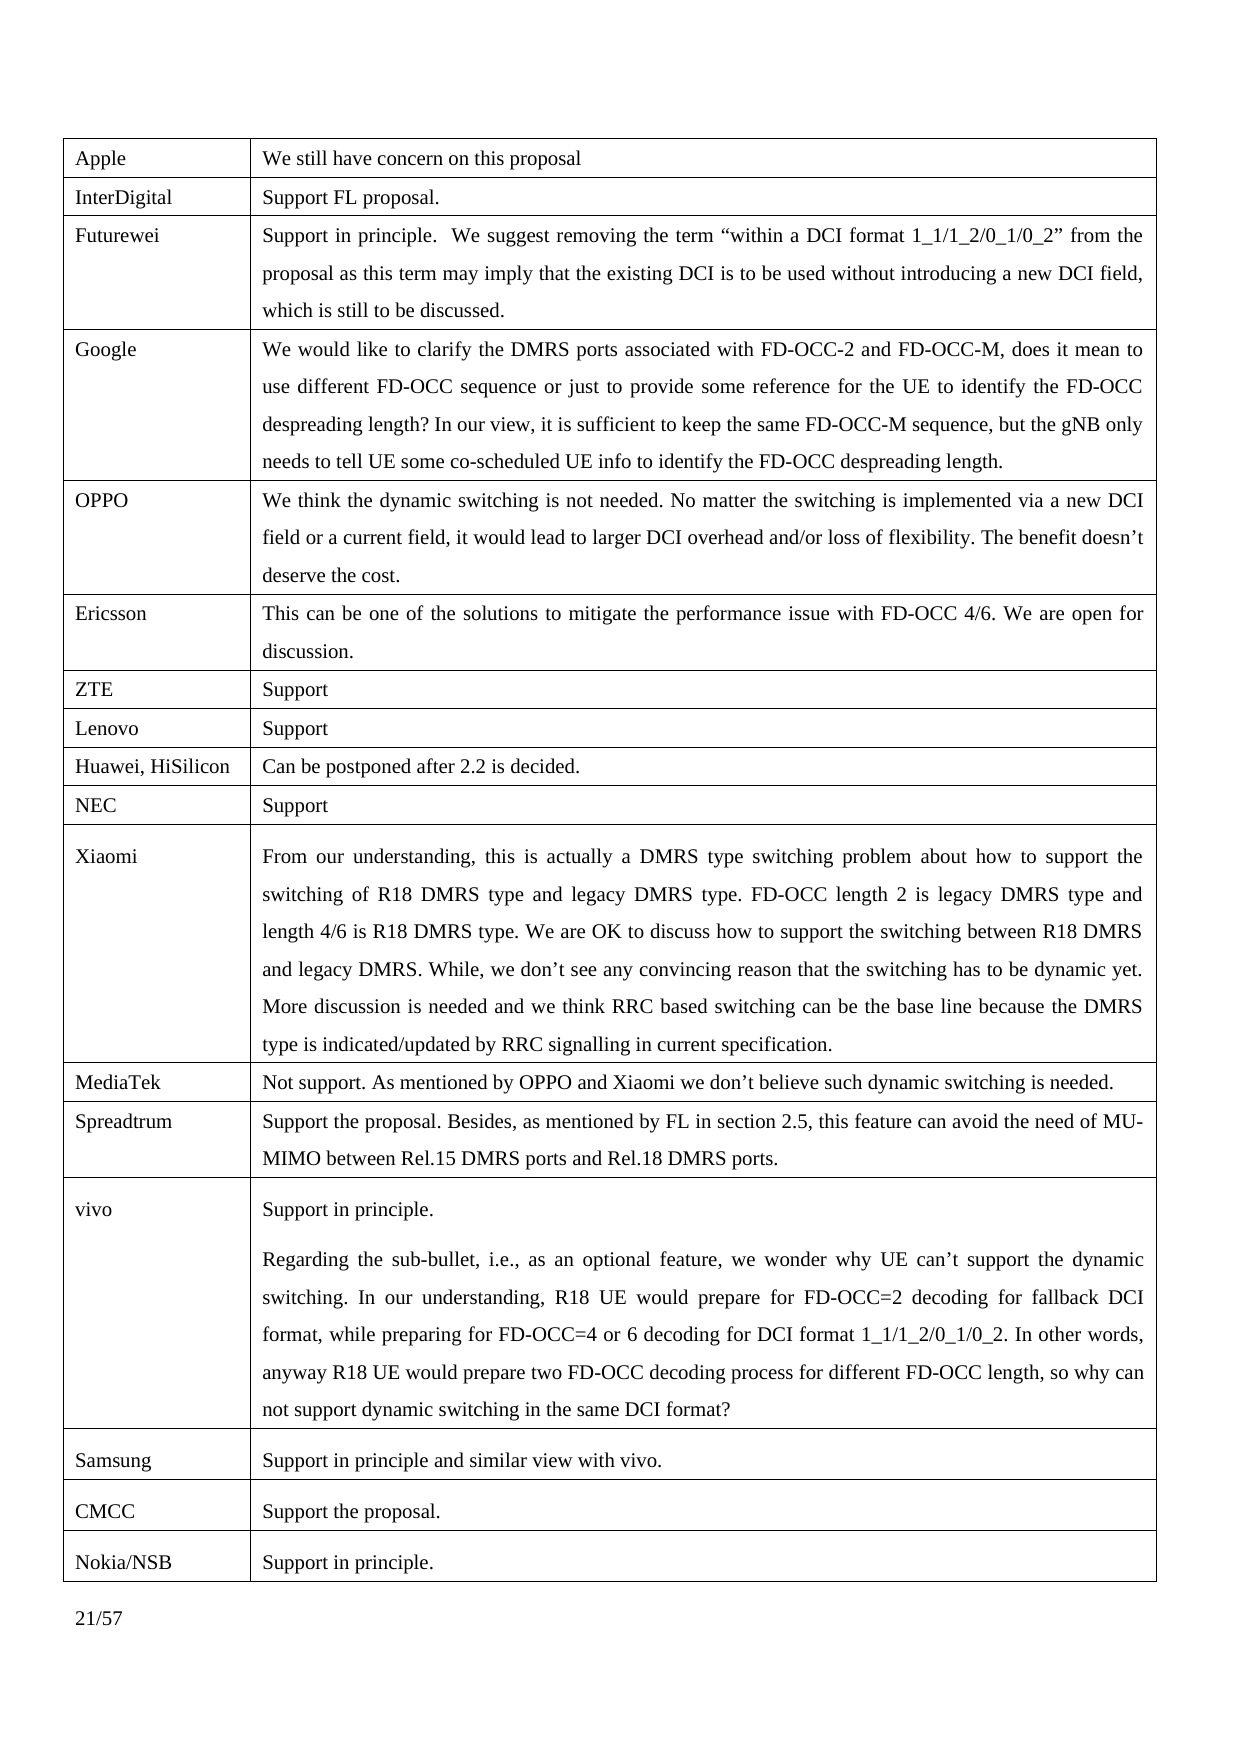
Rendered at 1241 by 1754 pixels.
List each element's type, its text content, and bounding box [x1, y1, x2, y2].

table_cell MediaTek [64, 1063, 250, 1101]
table_cell Samsung [64, 1429, 250, 1479]
table_cell ZTE [64, 671, 250, 708]
table_cell We still have concern on this proposal [251, 139, 1156, 177]
table_cell We think the dynamic switching is not needed. No matter the switching is implemented via a new DCI field or a current field, it would lead to larger DCI overhead and/or loss of flexibility. The benefit doesn’t deserve the cost. [251, 481, 1156, 593]
table_cell We would like to clarify the DMRS ports associated with FD-OCC-2 and FD-OCC-M, does it mean to use different FD-OCC sequence or just to provide some reference for the UE to identify the FD-OCC despreading length? In our view, it is sufficient to keep the same FD-OCC-M sequence, but the gNB only needs to tell UE some co-scheduled UE info to identify the FD-OCC despreading length. [251, 330, 1156, 480]
table_cell Support [251, 671, 1156, 708]
table_cell Futurewei [64, 216, 250, 329]
table_cell Nokia/NSB [64, 1531, 250, 1581]
table_cell Apple [64, 139, 250, 177]
table_cell OPPO [64, 481, 250, 593]
table_cell Support in principle and similar view with vivo. [251, 1429, 1156, 1479]
table_cell vivo [64, 1178, 250, 1428]
table_cell Google [64, 330, 250, 480]
table_cell Support in principle. We suggest removing the term “within a DCI format 1_1/1_2/0_1/0_2” from the proposal as this term may imply that the existing DCI is to be used without introducing a new DCI field, which is still to be discussed. [251, 216, 1156, 329]
table_cell Support the proposal. [251, 1480, 1156, 1530]
table_cell Support in principle. [251, 1531, 1156, 1581]
table_cell Lenovo [64, 709, 250, 747]
table_cell NEC [64, 786, 250, 824]
table_cell This can be one of the solutions to mitigate the performance issue with FD-OCC 4/6. We are open for discussion. [251, 595, 1156, 669]
table_cell Support the proposal. Besides, as mentioned by FL in section 2.5, this feature can avoid the need of MU-MIMO between Rel.15 DMRS ports and Rel.18 DMRS ports. [251, 1102, 1156, 1177]
table_cell Xiaomi [64, 825, 250, 1062]
table_cell From our understanding, this is actually a DMRS type switching problem about how to support the switching of R18 DMRS type and legacy DMRS type. FD-OCC length 2 is legacy DMRS type and length 4/6 is R18 DMRS type. We are OK to discuss how to support the switching between R18 DMRS and legacy DMRS. While, we don’t see any convincing reason that the switching has to be dynamic yet. More discussion is needed and we think RRC based switching can be the base line because the DMRS type is indicated/updated by RRC signalling in current specification. [251, 825, 1156, 1062]
table_cell Huawei, HiSilicon [64, 748, 250, 785]
table_cell Spreadtrum [64, 1102, 250, 1177]
table_cell Support in principle. Regarding the sub-bullet, i.e., as an optional feature, we wonder why UE can’t support the dynamic switching. In our understanding, R18 UE would prepare for FD-OCC=2 decoding for fallback DCI format, while preparing for FD-OCC=4 or 6 decoding for DCI format 1_1/1_2/0_1/0_2. In other words, anyway R18 UE would prepare two FD-OCC decoding process for different FD-OCC length, so why can not support dynamic switching in the same DCI format? [251, 1178, 1156, 1428]
table_cell InterDigital [64, 178, 250, 215]
table_cell Support FL proposal. [251, 178, 1156, 215]
table_cell Ericsson [64, 595, 250, 669]
table_cell Can be postponed after 2.2 is decided. [251, 748, 1156, 785]
table_cell Not support. As mentioned by OPPO and Xiaomi we don’t believe such dynamic switching is needed. [251, 1063, 1156, 1101]
table_cell CMCC [64, 1480, 250, 1530]
table_cell Support [251, 786, 1156, 824]
table_cell Support [251, 709, 1156, 747]
